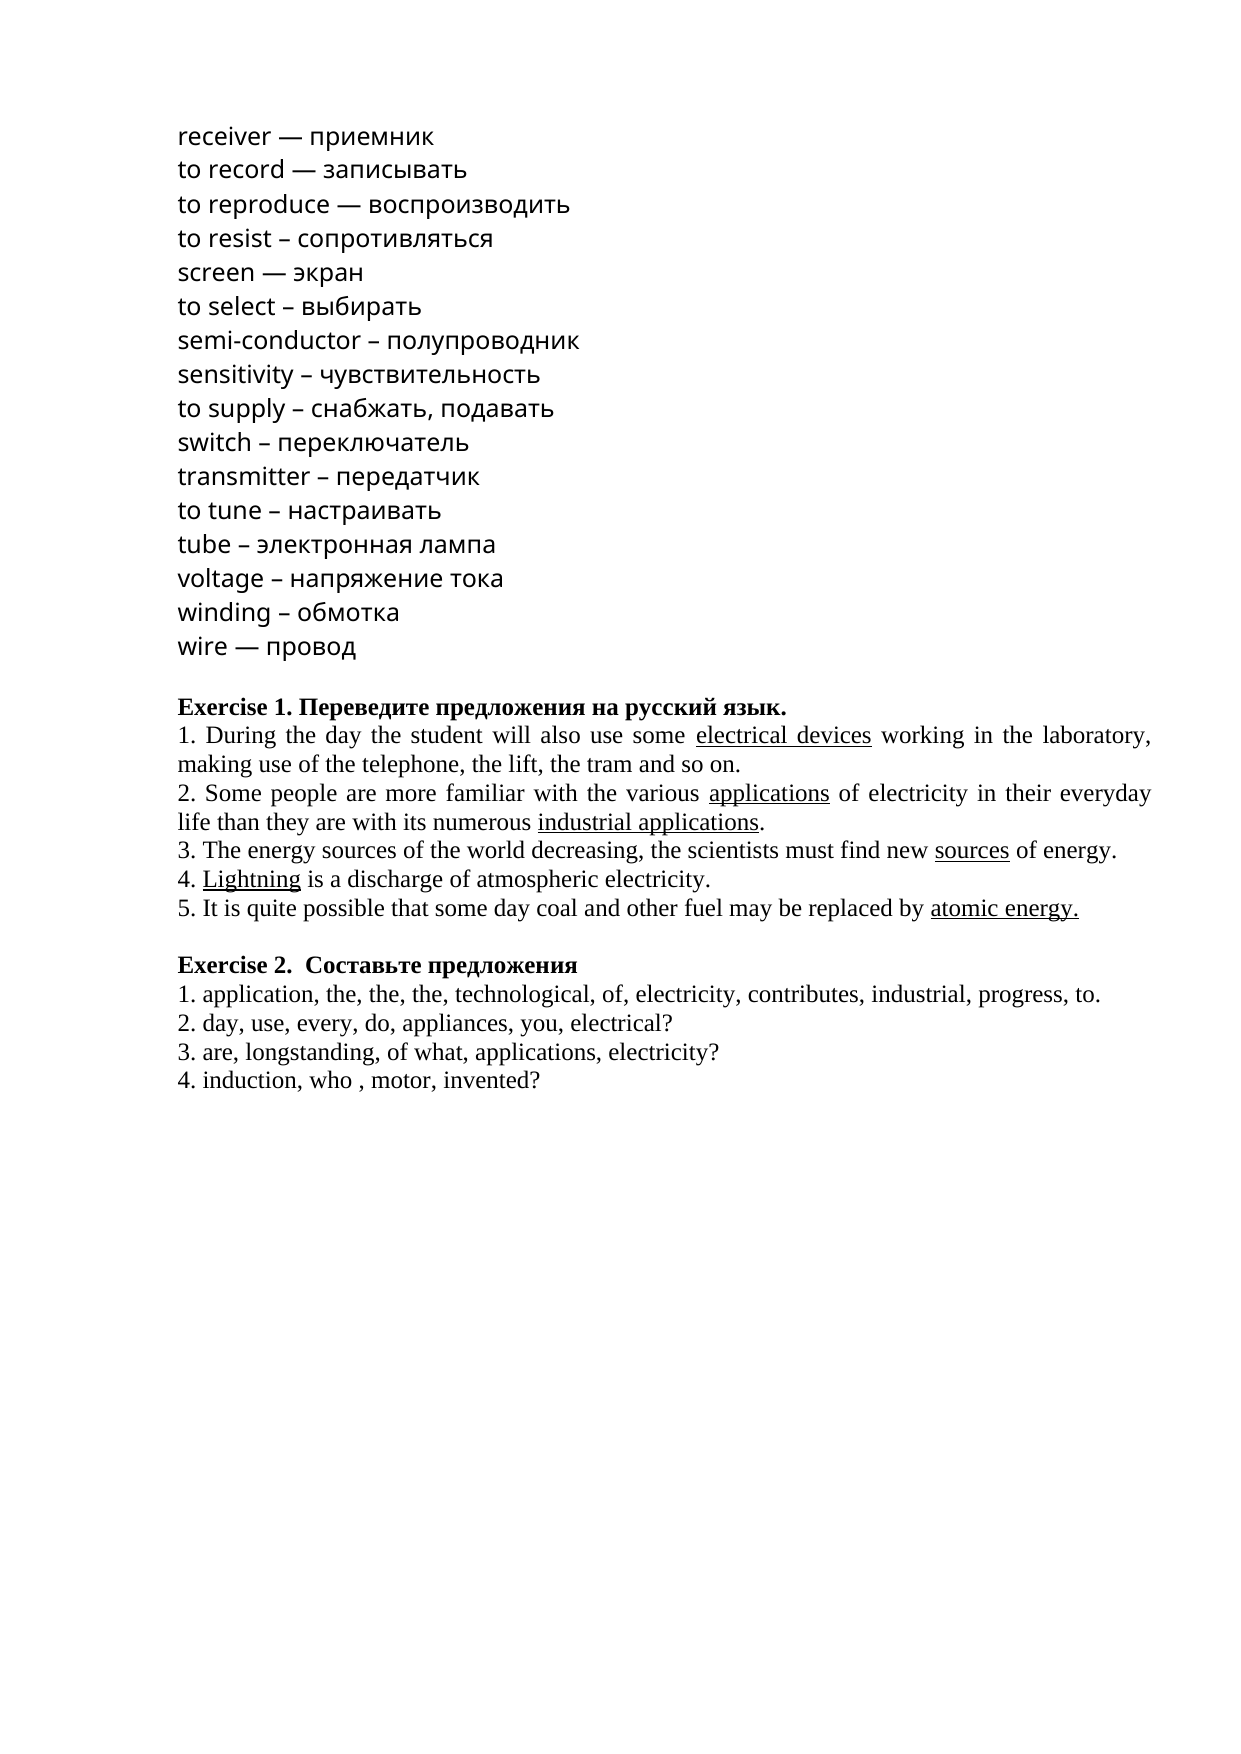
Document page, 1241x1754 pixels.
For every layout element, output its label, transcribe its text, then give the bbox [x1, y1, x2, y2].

text Exercise 2. Составьте предложения [177, 951, 1152, 979]
text 2. day, use, every, do, appliances, you, electrical? [177, 1008, 1152, 1037]
text 3. The energy sources of the world decreasing, the scientists must find new sources of energy. [177, 836, 1152, 864]
text 5. It is quite possible that some day coal and other fuel may be replaced by atomic energy. [177, 893, 1152, 922]
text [177, 118, 1152, 663]
text 1. application, the, the, the, technological, of, electricity, contributes, industrial, progress, to. [177, 979, 1152, 1008]
text 3. are, longstanding, of what, applications, electricity? [177, 1037, 1152, 1066]
text 4. Lightning is a discharge of atmospheric electricity. [177, 864, 1152, 893]
text 1. During the day the student will also use some electrical devices working in the laboratory, making use of the telephone, the lift, the tram and so on. [177, 721, 1152, 778]
text Exercise 1. Переведите предложения на русский язык. [177, 692, 1152, 721]
text 2. Some people are more familiar with the various applications of electricity in their everyday life than they are with its numerous industrial applications. [177, 778, 1152, 836]
text 4. induction, who , motor, invented? [177, 1066, 1152, 1094]
